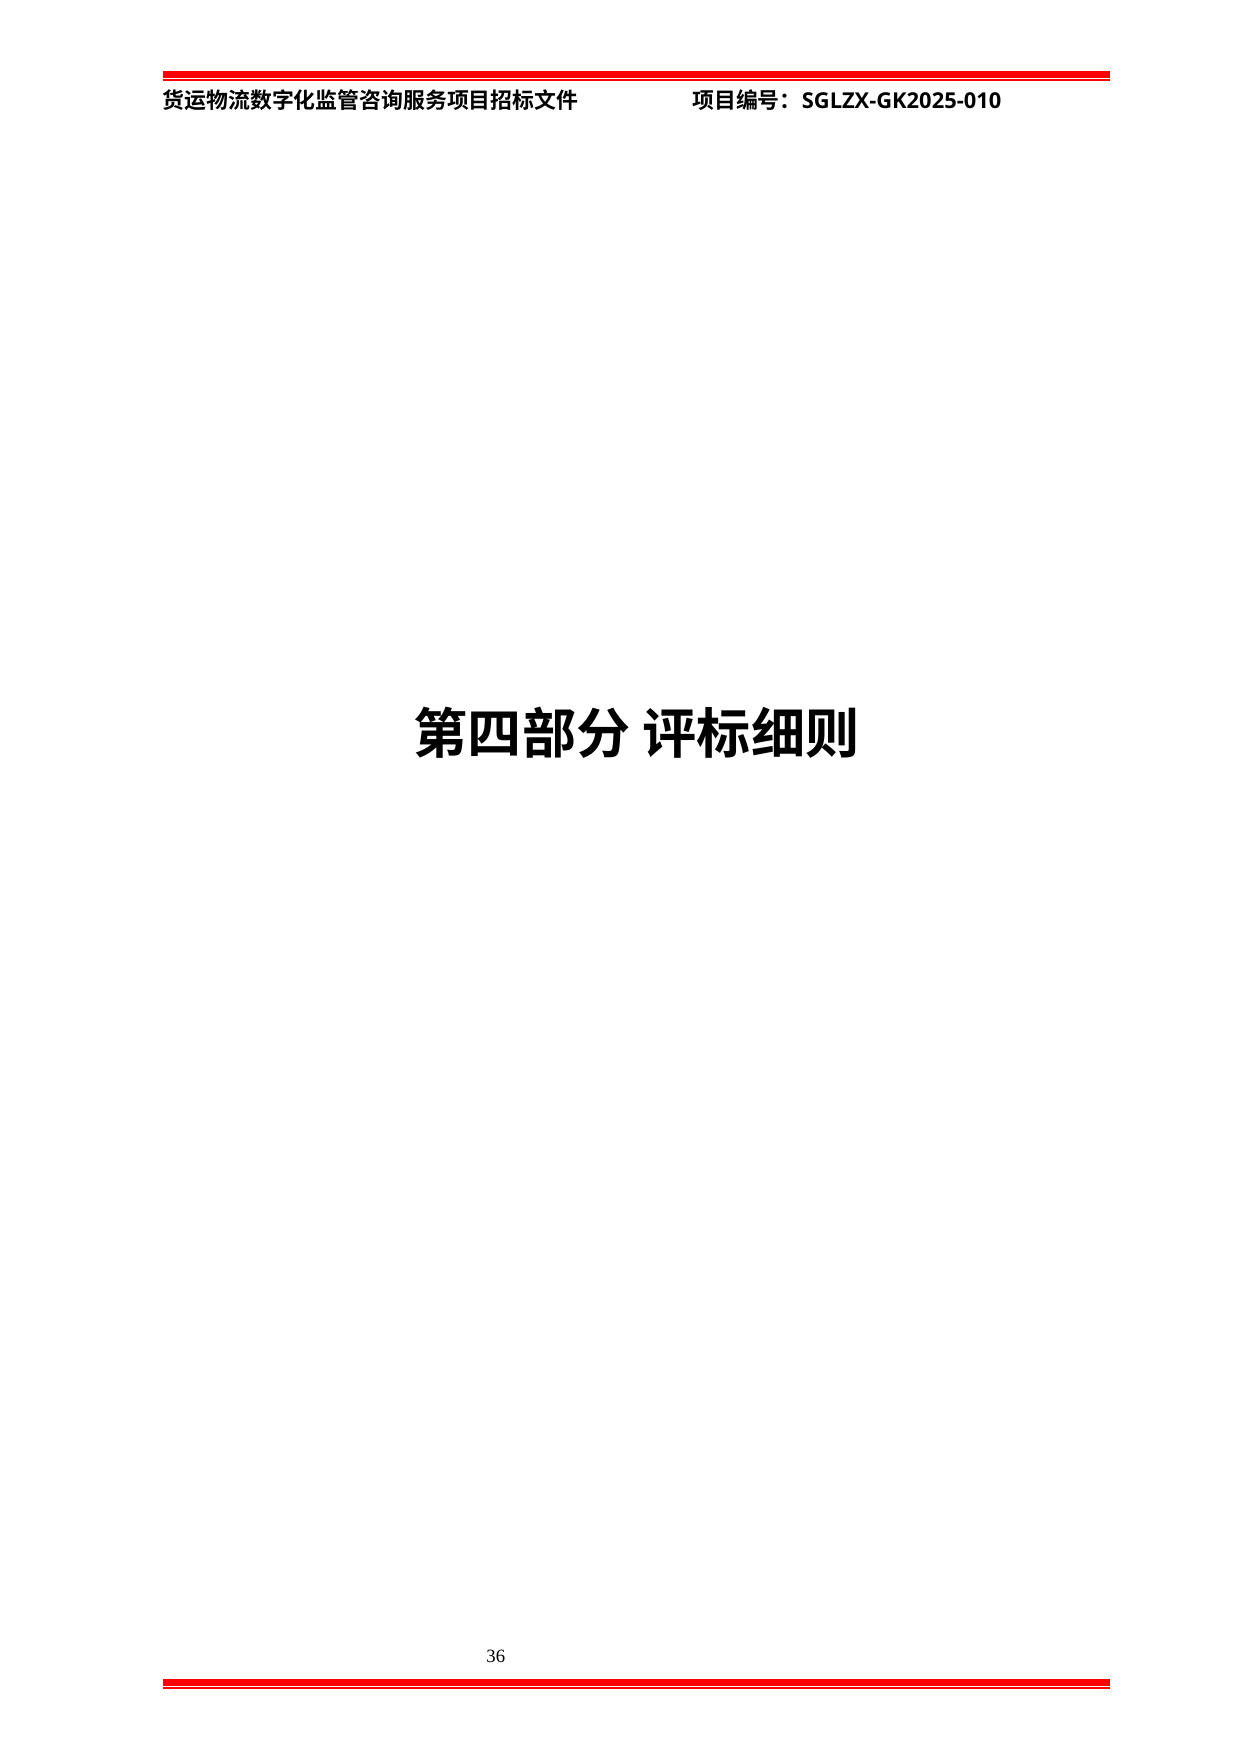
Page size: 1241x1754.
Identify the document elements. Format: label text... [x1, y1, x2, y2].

text 第四部分 评标细则 [162, 691, 1110, 769]
